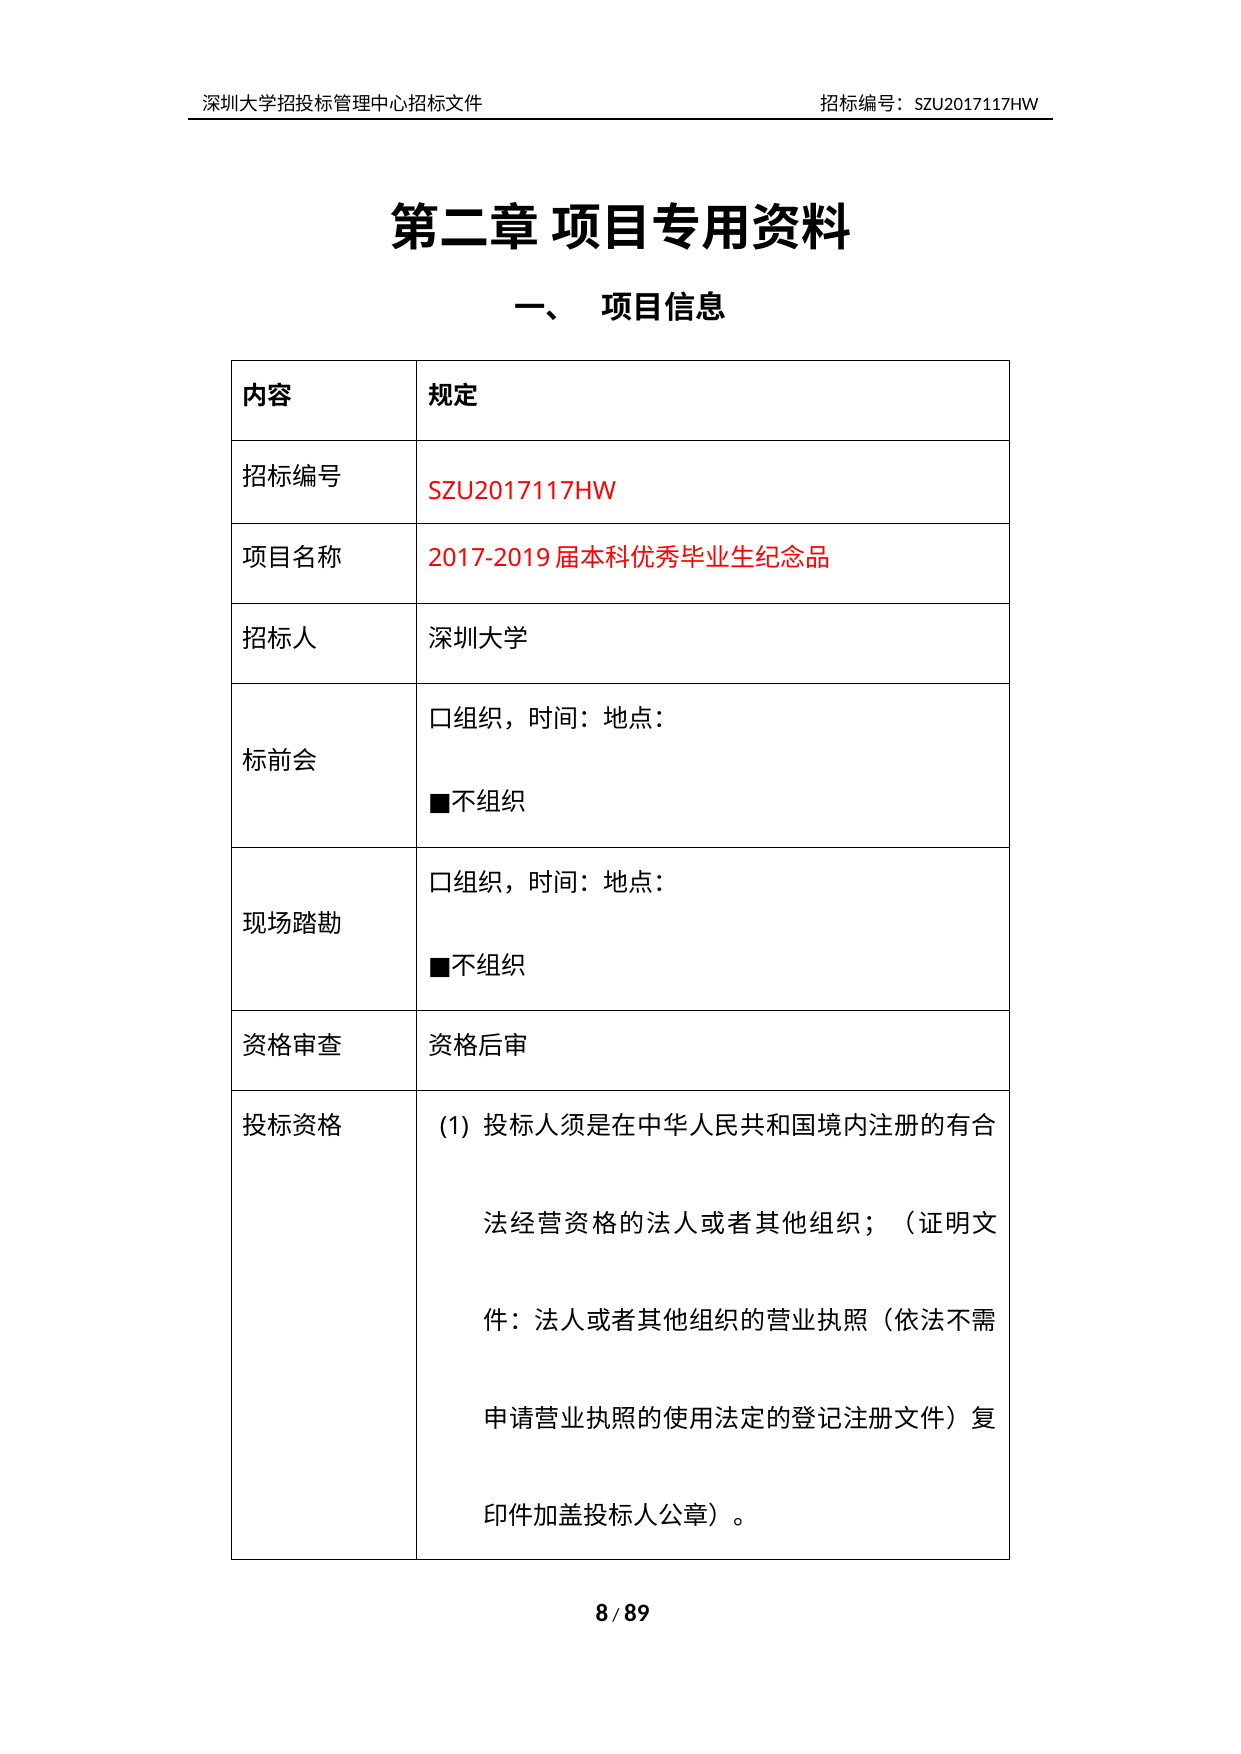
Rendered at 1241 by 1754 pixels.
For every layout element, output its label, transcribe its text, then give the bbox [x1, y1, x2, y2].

table_cell 项目名称 [232, 524, 416, 603]
table_cell 口组织，时间：地点： ■不组织 [417, 684, 1009, 847]
table_header 规定 [417, 361, 1009, 440]
table_cell 招标人 [232, 604, 416, 683]
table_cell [417, 1091, 1009, 1559]
table_cell 资格后审 [417, 1011, 1009, 1090]
table_cell 现场踏勘 [232, 848, 416, 1010]
table_cell 2017-2019届本科优秀毕业生纪念品 [417, 524, 1009, 603]
table_cell 资格审查 [232, 1011, 416, 1090]
table_cell 招标编号 [232, 441, 416, 522]
table_cell 口组织，时间：地点： ■不组织 [417, 848, 1009, 1010]
text 第二章 项目专用资料 [187, 175, 1053, 272]
table_header 内容 [232, 361, 416, 440]
table_cell 深圳大学 [417, 604, 1009, 683]
table_cell 标前会 [232, 684, 416, 847]
list 项目信息 [187, 272, 1053, 337]
table_cell 投标资格 [232, 1091, 416, 1559]
table_cell SZU2017117HW [417, 441, 1009, 522]
